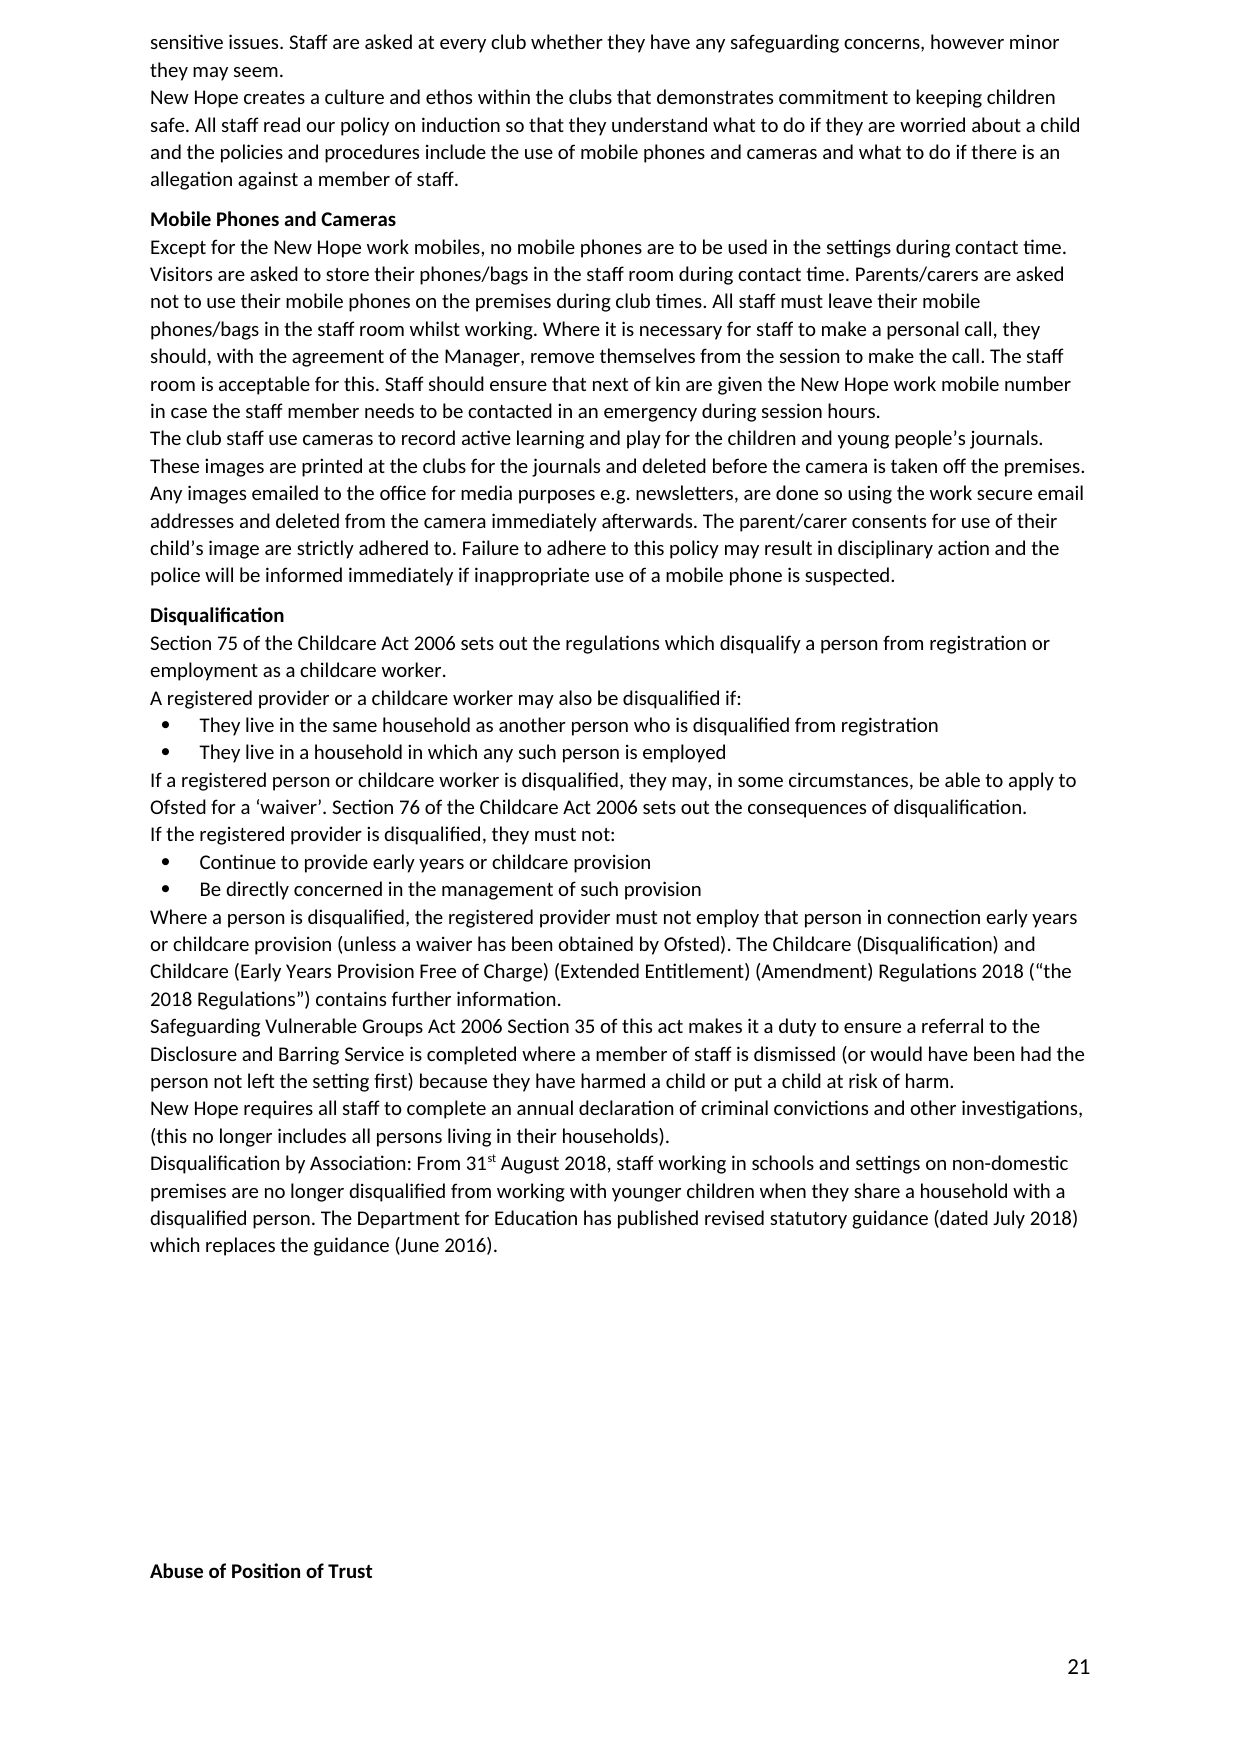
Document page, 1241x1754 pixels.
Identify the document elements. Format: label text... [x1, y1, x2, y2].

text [150, 29, 1090, 82]
list Continue to provide early years or childcare provision [162, 849, 1090, 874]
text New Hope creates a culture and ethos within the clubs that demonstrates commitment to keeping children safe. All staff read our policy on induction so that they understand what to do if they are worried about a child and the policies and procedures include the use of mobile phones and cameras and what to do if there is an allegation against a member of staff. [150, 84, 1090, 192]
text New Hope requires all staff to complete an annual declaration of criminal convictions and other investigations, (this no longer includes all persons living in their households). [150, 1096, 1090, 1148]
text If the registered provider is disqualified, they must not: [150, 822, 1090, 847]
text Abuse of Position of Trust [150, 1558, 1090, 1583]
text A registered provider or a childcare worker may also be disqualified if: [150, 685, 1090, 710]
text If a registered person or childcare worker is disqualified, they may, in some circumstances, be able to apply to Ofsted for a ‘waiver’. Section 76 of the Childcare Act 2006 sets out the consequences of disqualification. [150, 767, 1090, 820]
text Except for the New Hope work mobiles, no mobile phones are to be used in the settings during contact time. Visitors are asked to store their phones/bags in the staff room during contact time. Parents/carers are asked not to use their mobile phones on the premises during club times. All staff must leave their mobile phones/bags in the staff room whilst working. Where it is necessary for staff to make a personal call, they should, with the agreement of the Manager, remove themselves from the session to make the call. The staff room is acceptable for this. Staff should ensure that next of kin are given the New Hope work mobile number in case the staff member needs to be contacted in an emergency during session hours. [150, 234, 1090, 424]
list They live in a household in which any such person is employed [162, 739, 1090, 765]
list Be directly concerned in the management of such provision [162, 876, 1090, 902]
text Section 75 of the Childcare Act 2006 sets out the regulations which disqualify a person from registration or employment as a childcare worker. [150, 630, 1090, 683]
text Mobile Phones and Cameras [150, 206, 1090, 232]
text Disqualification by Association: From 31st August 2018, staff working in schools and settings on non-domestic premises are no longer disqualified from working with younger children when they share a household with a disqualified person. The Department for Education has published revised statutory guidance (dated July 2018) which replaces the guidance (June 2016). [150, 1150, 1090, 1258]
text Disqualification [150, 602, 1090, 628]
text Safeguarding Vulnerable Groups Act 2006 Section 35 of this act makes it a duty to ensure a referral to the Disclosure and Barring Service is completed where a member of staff is dismissed (or would have been had the person not left the setting first) because they have harmed a child or put a child at risk of harm. [150, 1013, 1090, 1094]
text The club staff use cameras to record active learning and play for the children and young people’s journals. These images are printed at the clubs for the journals and deleted before the camera is taken off the premises. Any images emailed to the office for media purposes e.g. newsletters, are done so using the work secure email addresses and deleted from the camera immediately afterwards. The parent/carer consents for use of their child’s image are strictly adhered to. Failure to adhere to this policy may result in disciplinary action and the police will be informed immediately if inappropriate use of a mobile phone is suspected. [150, 426, 1090, 588]
list They live in the same household as another person who is disqualified from registration [162, 712, 1090, 737]
text Where a person is disqualified, the registered provider must not employ that person in connection early years or childcare provision (unless a waiver has been obtained by Ofsted). The Childcare (Disqualification) and Childcare (Early Years Provision Free of Charge) (Extended Entitlement) (Amendment) Regulations 2018 (“the 2018 Regulations”) contains further information. [150, 904, 1090, 1011]
